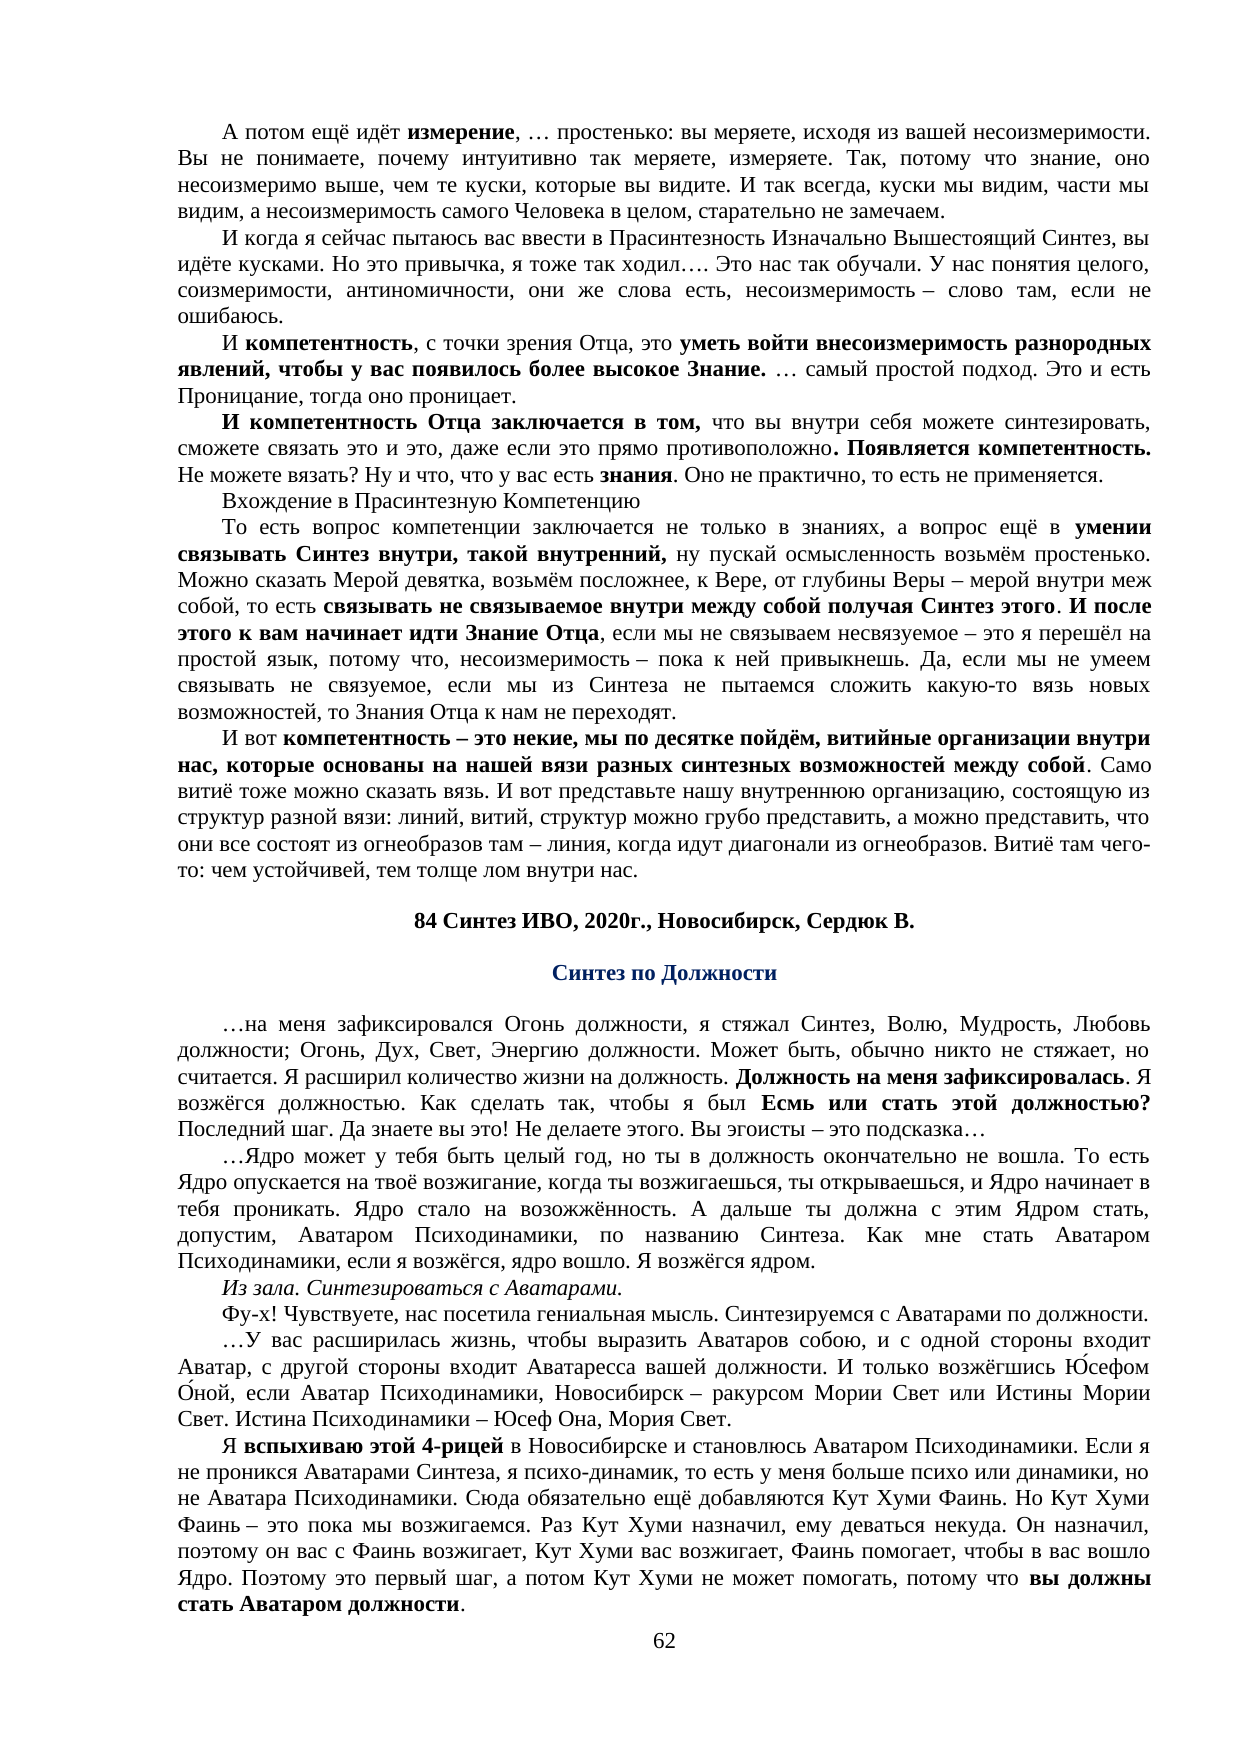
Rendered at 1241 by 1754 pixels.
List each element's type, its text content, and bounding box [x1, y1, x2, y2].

text Фу-х! Чувствуете, нас посетила гениальная мысль. Синтезируемся с Аватарами по должности. [177, 1300, 1152, 1326]
text Синтез по Должности [177, 959, 1152, 985]
text И вот компетентность – это некие, мы по десятке пойдём, витийные организации внутри нас, которые основаны на нашей вязи разных синтезных возможностей между собой. Само витиё тоже можно сказать вязь. И вот представьте нашу внутреннюю организацию, состоящую из структур разной вязи: линий, витий, структур можно грубо представить, а можно представить, что они все состоят из огнеобразов там – линия, когда идут диагонали из огнеобразов. Витиё там чего-то: чем устойчивей, тем толще лом внутри нас. [177, 724, 1152, 882]
text 84 Синтез ИВО, 2020г., Новосибирск, Сердюк В. [177, 907, 1152, 934]
text А потом ещё идёт измерение, … простенько: вы меряете, исходя из вашей несоизмеримости. Вы не понимаете, почему интуитивно так меряете, измеряете. Так, потому что знание, оно несоизмеримо выше, чем те куски, которые вы видите. И так всегда, куски мы видим, части мы видим, а несоизмеримость самого Человека в целом, старательно не замечаем. [177, 118, 1152, 223]
text …У вас расширилась жизнь, чтобы выразить Аватаров собою, и с одной стороны входит Аватар, с другой стороны входит Аватаресса вашей должности. И только возжёгшись Ю́сефом О́ной, если Аватар Психодинамики, Новосибирск – ракурсом Мории Свет или Истины Мории Свет. Истина Психодинамики – Юсеф Она, Мория Свет. [177, 1326, 1152, 1432]
text …Ядро может у тебя быть целый год, но ты в должность окончательно не вошла. То есть Ядро опускается на твоё возжигание, когда ты возжигаешься, ты открываешься, и Ядро начинает в тебя проникать. Ядро стало на возожжённость. А дальше ты должна с этим Ядром стать, допустим, Аватаром Психодинамики, по названию Синтеза. Как мне стать Аватаром Психодинамики, если я возжёгся, ядро вошло. Я возжёгся ядром. [177, 1142, 1152, 1274]
text Вхождение в Прасинтезную Компетенцию [177, 487, 1152, 513]
text …на меня зафиксировался Огонь должности, я стяжал Синтез, Волю, Мудрость, Любовь должности; Огонь, Дух, Свет, Энергию должности. Может быть, обычно никто не стяжает, но считается. Я расширил количество жизни на должность. Должность на меня зафиксировалась. Я возжёгся должностью. Как сделать так, чтобы я был Есмь или стать этой должностью? Последний шаг. Да знаете вы это! Не делаете этого. Вы эгоисты – это подсказка… [177, 1010, 1152, 1142]
text И компетентность, с точки зрения Отца, это уметь войти внесоизмеримость разнородных явлений, чтобы у вас появилось более высокое Знание. … самый простой подход. Это и есть Проницание, тогда оно проницает. [177, 329, 1152, 408]
text И когда я сейчас пытаюсь вас ввести в Прасинтезность Изначально Вышестоящий Синтез, вы идёте кусками. Но это привычка, я тоже так ходил…. Это нас так обучали. У нас понятия целого, соизмеримости, антиномичности, они же слова есть, несоизмеримость – слово там, если не ошибаюсь. [177, 223, 1152, 329]
text Я вспыхиваю этой 4-рицей в Новосибирске и становлюсь Аватаром Психодинамики. Если я не проникся Аватарами Синтеза, я психо-динамик, то есть у меня больше психо или динамики, но не Аватара Психодинамики. Сюда обязательно ещё добавляются Кут Хуми Фаинь. Но Кут Хуми Фаинь – это пока мы возжигаемся. Раз Кут Хуми назначил, ему деваться некуда. Он назначил, поэтому он вас с Фаинь возжигает, Кут Хуми вас возжигает, Фаинь помогает, чтобы в вас вошло Ядро. Поэтому это первый шаг, а потом Кут Хуми не может помогать, потому что вы должны стать Аватаром должности. [177, 1432, 1152, 1616]
text Из зала. Синтезироваться с Аватарами. [177, 1274, 1152, 1300]
text И компетентность Отца заключается в том, что вы внутри себя можете синтезировать, сможете связать это и это, даже если это прямо противоположно. Появляется компетентность. Не можете вязать? Ну и что, что у вас есть знания. Оно не практично, то есть не применяется. [177, 408, 1152, 487]
text То есть вопрос компетенции заключается не только в знаниях, а вопрос ещё в умении связывать Синтез внутри, такой внутренний, ну пускай осмысленность возьмём простенько. Можно сказать Мерой девятка, возьмём посложнее, к Вере, от глубины Веры – мерой внутри меж собой, то есть связывать не связываемое внутри между собой получая Синтез этого. И после этого к вам начинает идти Знание Отца, если мы не связываем несвязуемое – это я перешёл на простой язык, потому что, несоизмеримость – пока к ней привыкнешь. Да, если мы не умеем связывать не связуемое, если мы из Синтеза не пытаемся сложить какую-то вязь новых возможностей, то Знания Отца к нам не переходят. [177, 513, 1152, 724]
